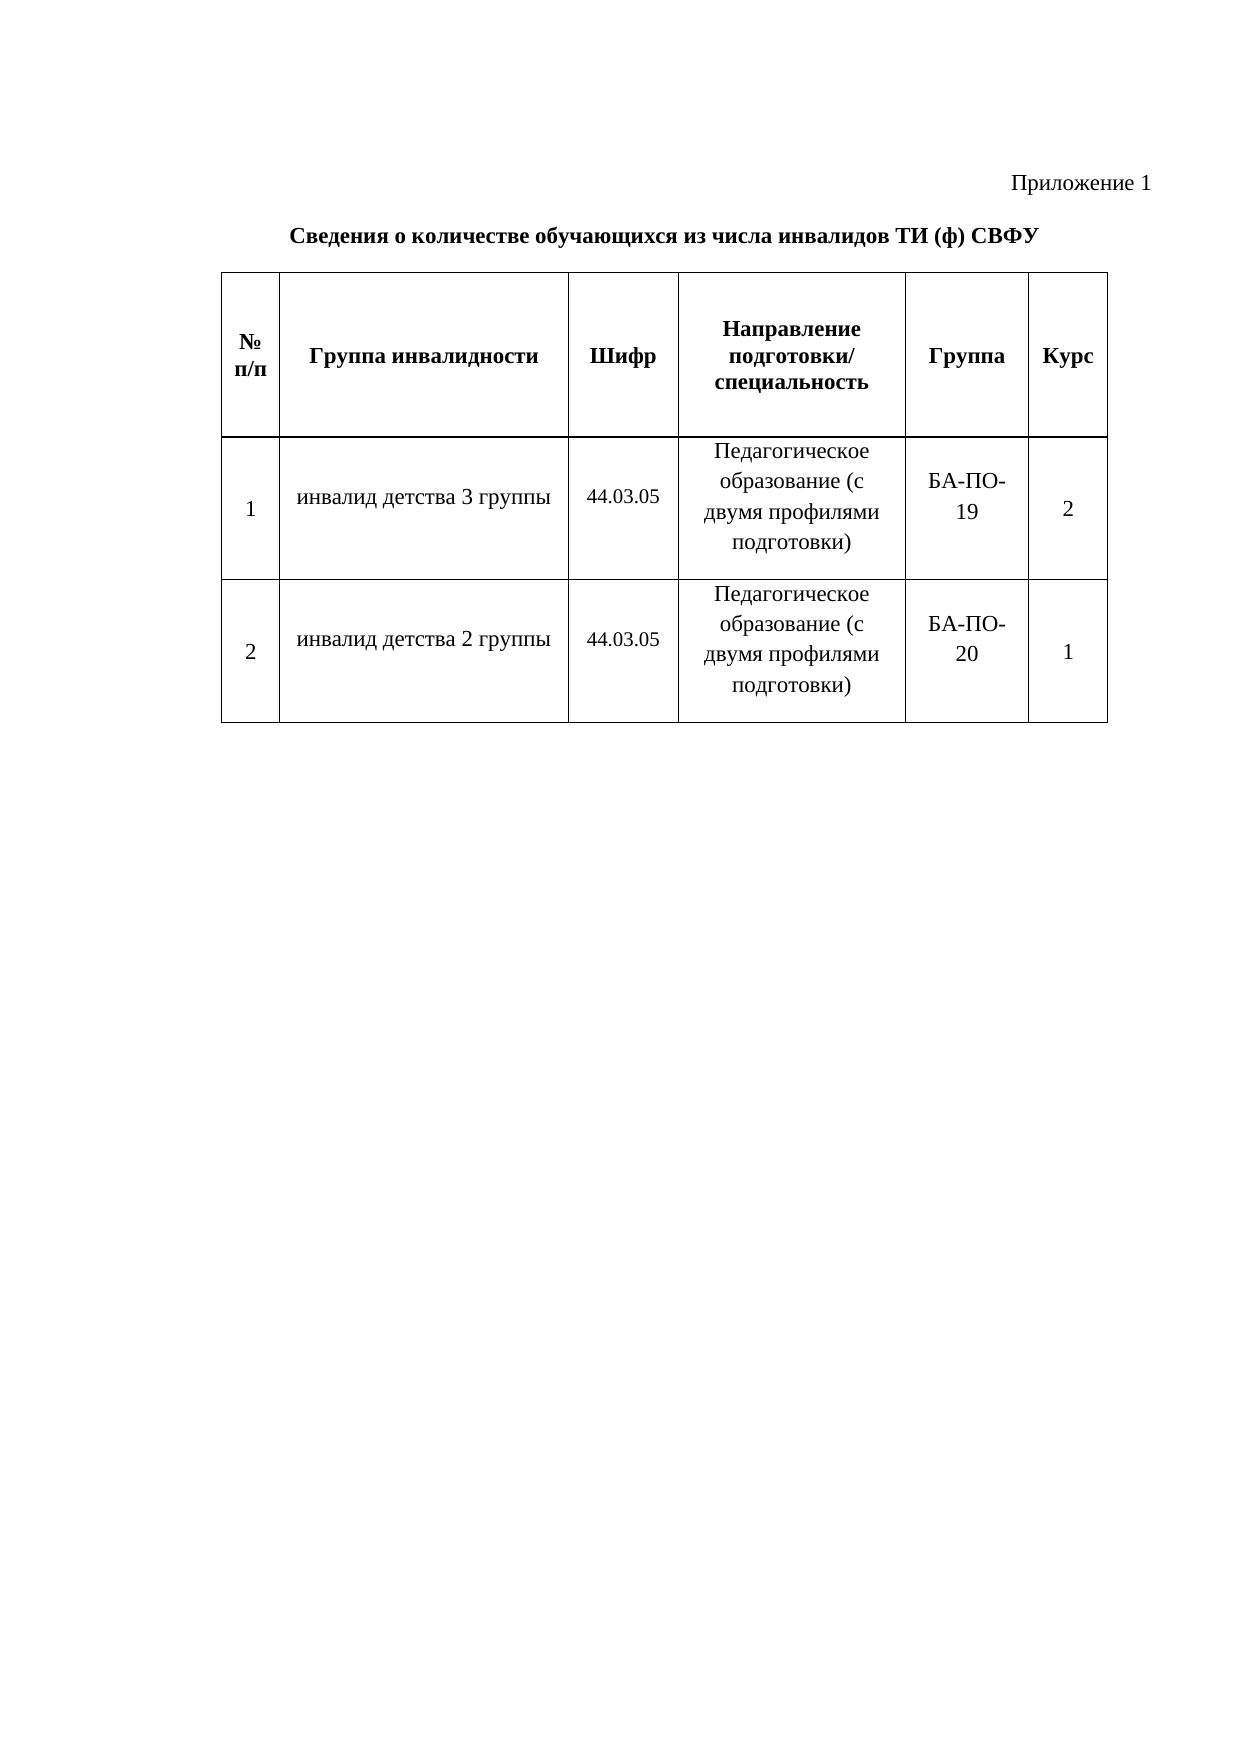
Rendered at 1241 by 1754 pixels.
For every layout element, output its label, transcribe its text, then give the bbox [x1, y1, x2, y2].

table_cell 44.03.05 [569, 580, 678, 722]
table_cell Педагогическое образование (с двумя профилями подготовки) [679, 438, 905, 579]
table_header Курс [1029, 273, 1107, 436]
table_header Группа инвалидности [280, 273, 568, 436]
table_cell БА-ПО-19 [906, 438, 1028, 579]
table_cell 2 [222, 580, 279, 722]
table_cell БА-ПО-20 [906, 580, 1028, 722]
table_cell инвалид детства 2 группы [280, 580, 568, 722]
table_header № п/п [222, 273, 279, 436]
table_header Шифр [569, 273, 678, 436]
text Сведения о количестве обучающихся из числа инвалидов ТИ (ф) СВФУ [177, 222, 1152, 248]
table_cell 2 [1029, 438, 1107, 579]
table_cell 1 [1029, 580, 1107, 722]
table_cell Педагогическое образование (с двумя профилями подготовки) [679, 580, 905, 722]
table_cell 1 [222, 438, 279, 579]
table_cell 44.03.05 [569, 438, 678, 579]
table_header Группа [906, 273, 1028, 436]
text Приложение 1 [177, 169, 1152, 196]
table_cell инвалид детства 3 группы [280, 438, 568, 579]
table_header Направление подготовки/ специальность [679, 273, 905, 436]
